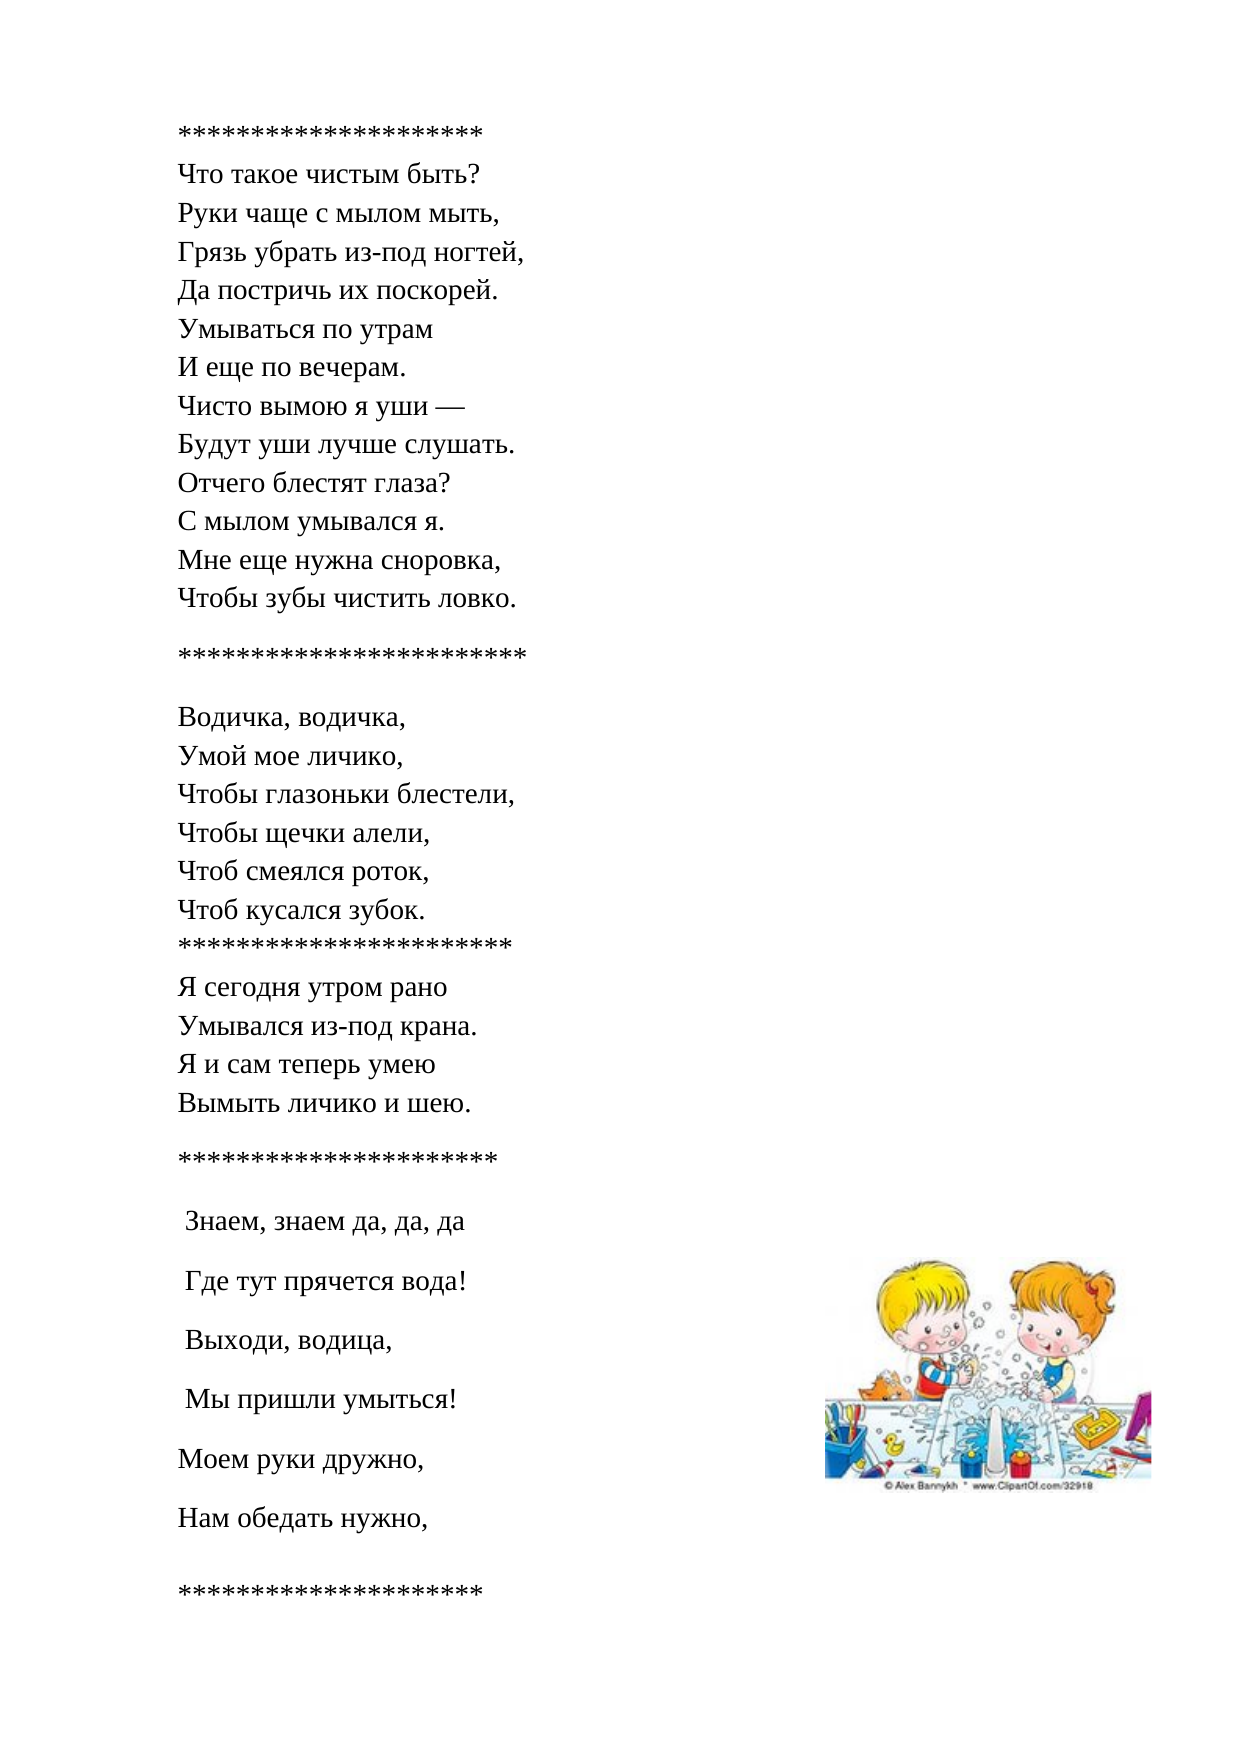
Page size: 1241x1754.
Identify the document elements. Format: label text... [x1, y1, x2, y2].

text Мы пришли умыться! [177, 1382, 825, 1415]
text Водичка, водичка, Умой мое личико, Чтобы глазоньки блестели, Чтобы щечки алели, Чтоб смеялся роток, Чтоб кусался зубок. *********************** Я сегодня утром рано Умывался из-под крана. Я и сам теперь умею Вымыть личико и шею. [177, 699, 1152, 1118]
text Моем руки дружно, [177, 1441, 825, 1474]
text ********************** [177, 1144, 1152, 1178]
text ************************ [177, 640, 1152, 673]
text Знаем, знаем да, да, да [177, 1203, 1152, 1237]
text ********************* Что такое чистым быть? Руки чаще с мылом мыть, Грязь убрать из-под ногтей, Да постричь их поскорей. Умываться по утрам И еще по вечерам. Чисто вымою я уши — Будут уши лучше слушать. Отчего блестят глаза? С мылом умывался я. Мне еще нужна сноровка, Чтобы зубы чистить ловко. [177, 118, 1152, 614]
text Выходи, водица, [177, 1322, 825, 1356]
picture [825, 1257, 1152, 1493]
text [177, 1500, 1152, 1611]
text Где тут прячется вода! [177, 1263, 825, 1296]
